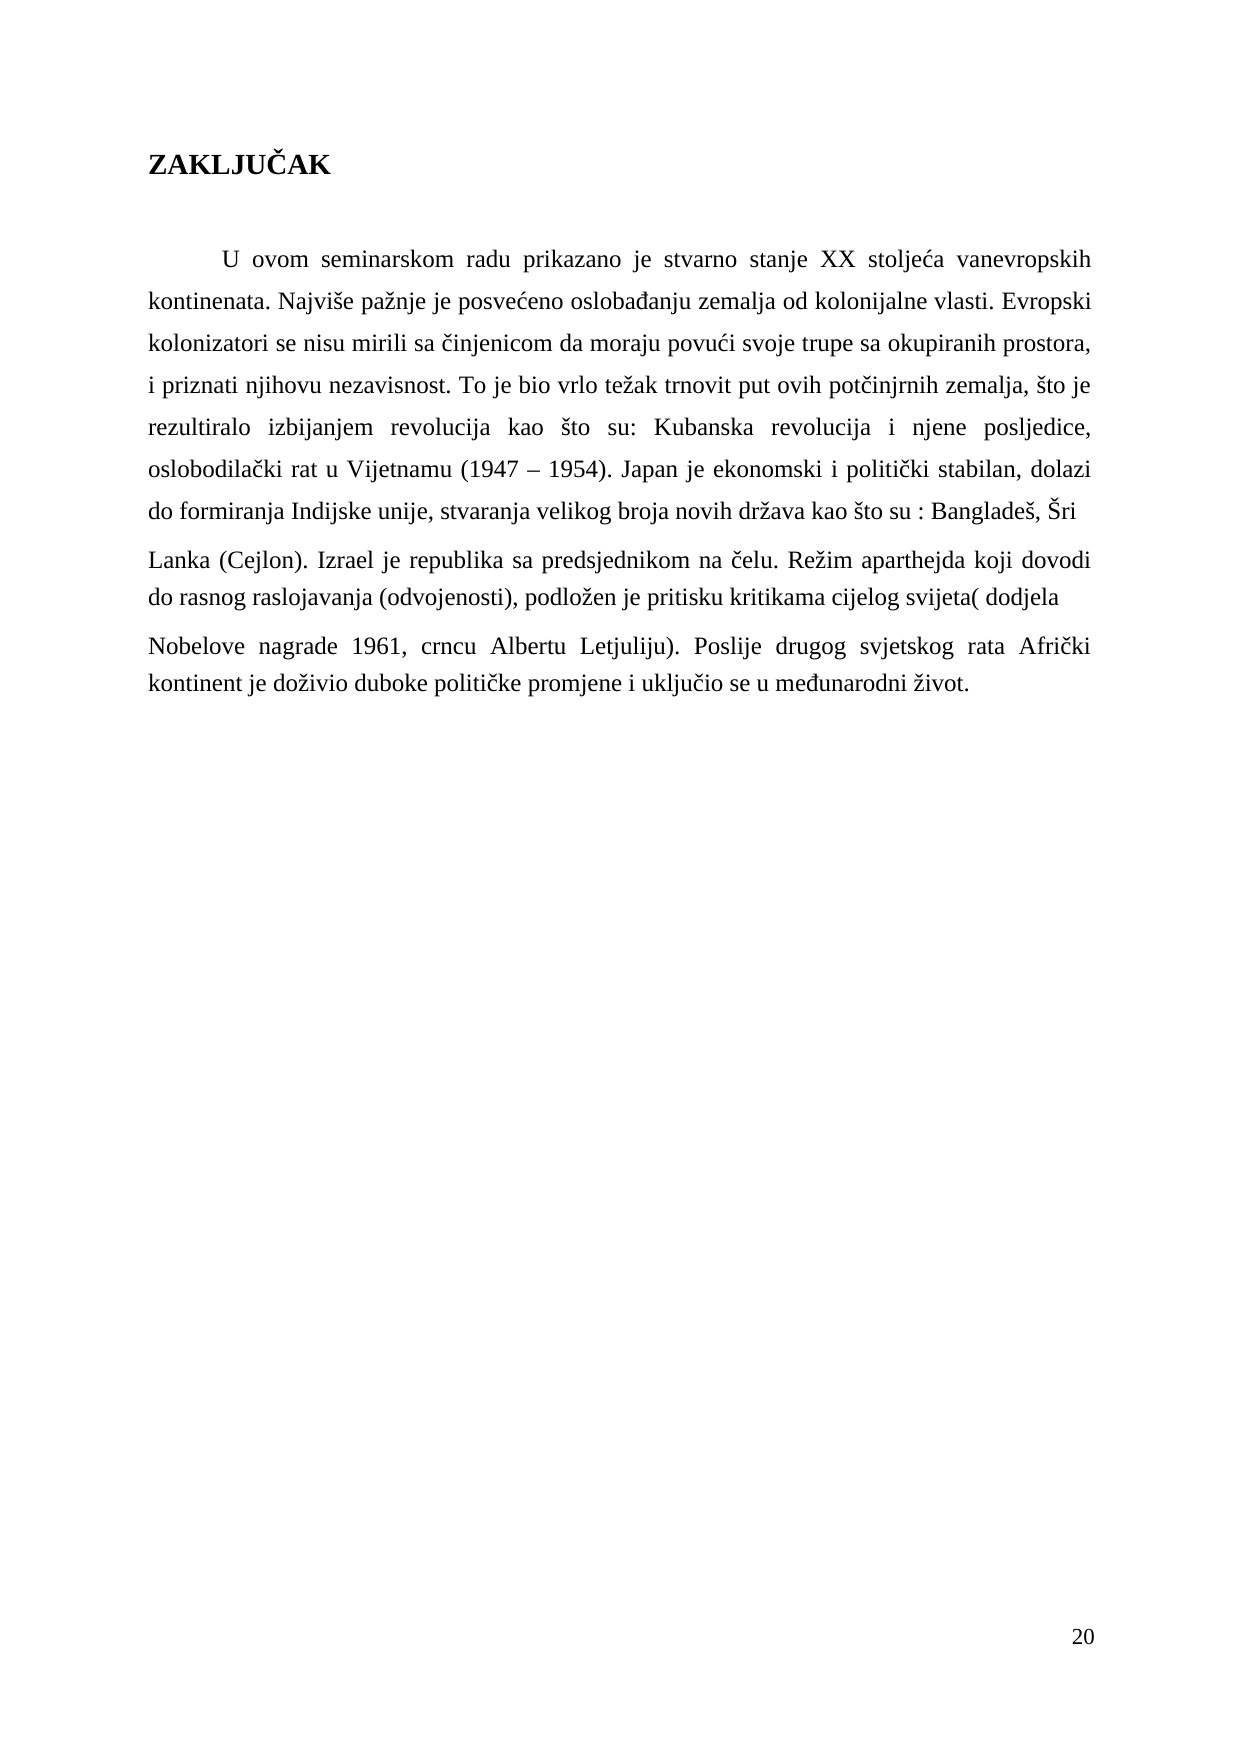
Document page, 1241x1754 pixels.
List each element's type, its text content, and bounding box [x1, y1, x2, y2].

text Nobelove nagrade 1961, crncu Albertu Letjuliju). Poslije drugog svjetskog rata Afrički kontinent je doživio duboke političke promjene i uključio se u međunarodni život. [148, 631, 1092, 697]
text ZAKLJUČAK [148, 147, 1094, 181]
text Lanka (Cejlon). Izrael je republika sa predsjednikom na čelu. Režim aparthejda koji dovodi do rasnog raslojavanja (odvojenosti), podložen je pritisku kritikama cijelog svijeta( dodjela [148, 545, 1092, 611]
text 20 [148, 1623, 1094, 1650]
text U ovom seminarskom radu prikazano je stvarno stanje XX stoljeća vanevropskih kontinenata. Najviše pažnje je posvećeno oslobađanju zemalja od kolonijalne vlasti. Evropski kolonizatori se nisu mirili sa činjenicom da moraju povući svoje trupe sa okupiranih prostora, i priznati njihovu nezavisnost. To je bio vrlo težak trnovit put ovih potčinjrnih zemalja, što je rezultiralo izbijanjem revolucija kao što su: Kubanska revolucija i njene posljedice, oslobodilački rat u Vijetnamu (1947 – 1954). Japan je ekonomski i politički stabilan, dolazi do formiranja Indijske unije, stvaranja velikog broja novih država kao što su : Bangladeš, Šri [148, 244, 1092, 524]
